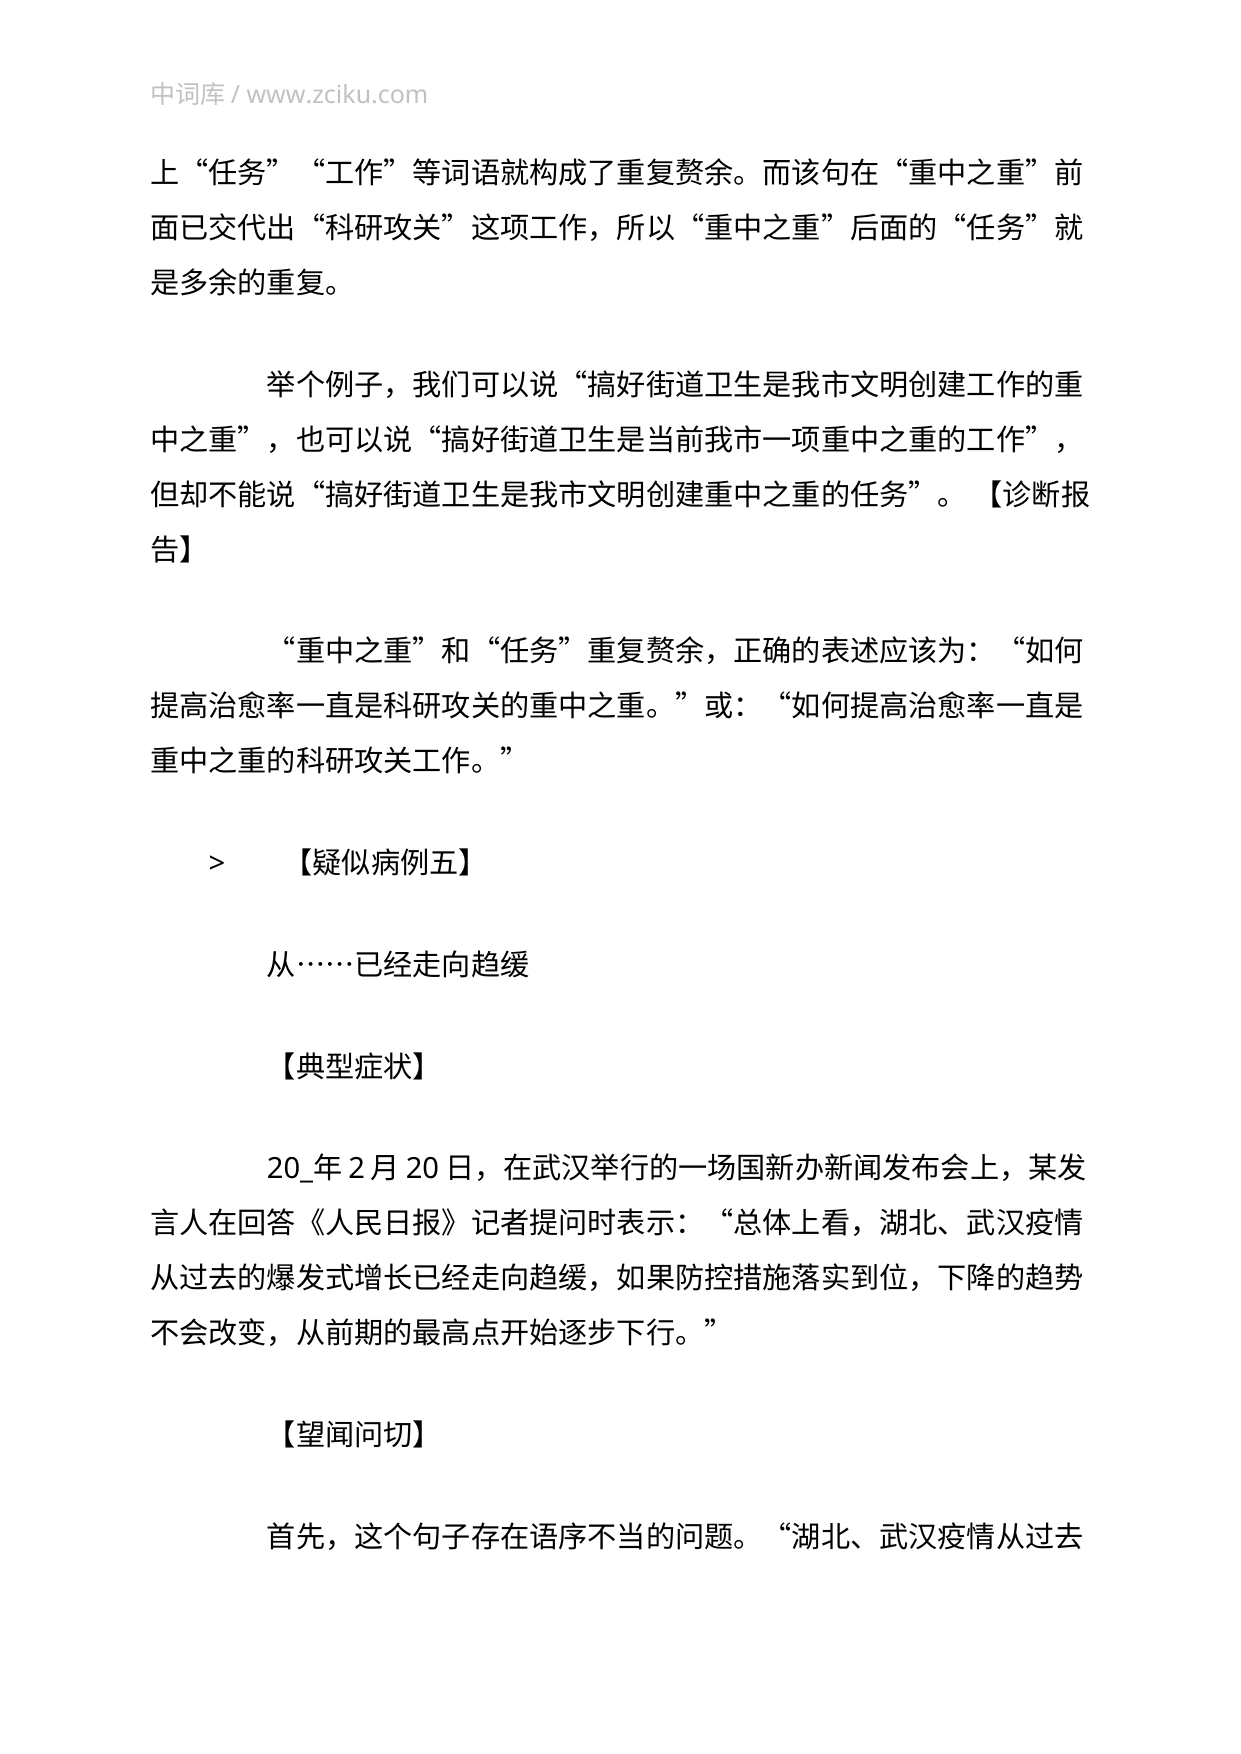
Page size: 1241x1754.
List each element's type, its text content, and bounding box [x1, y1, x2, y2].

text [150, 1513, 1090, 1556]
text 【典型症状】 [150, 1043, 1090, 1086]
text 20_年2月20日，在武汉举行的一场国新办新闻发布会上，某发言人在回答《人民日报》记者提问时表示：“总体上看，湖北、武汉疫情从过去的爆发式增长已经走向趋缓，如果防控措施落实到位，下降的趋势不会改变，从前期的最高点开始逐步下行。” [150, 1145, 1090, 1352]
text 从……已经走向趋缓 [150, 942, 1090, 984]
text “重中之重”和“任务”重复赘余，正确的表述应该为：“如何提高治愈率一直是科研攻关的重中之重。”或：“如何提高治愈率一直是重中之重的科研攻关工作。” [150, 628, 1090, 780]
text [150, 150, 1090, 302]
text > 【疑似病例五】 [150, 839, 1090, 882]
text 举个例子，我们可以说“搞好街道卫生是我市文明创建工作的重中之重”，也可以说“搞好街道卫生是当前我市一项重中之重的工作”，但却不能说“搞好街道卫生是我市文明创建重中之重的任务”。 【诊断报告】 [150, 362, 1090, 568]
text 【望闻问切】 [150, 1412, 1090, 1454]
